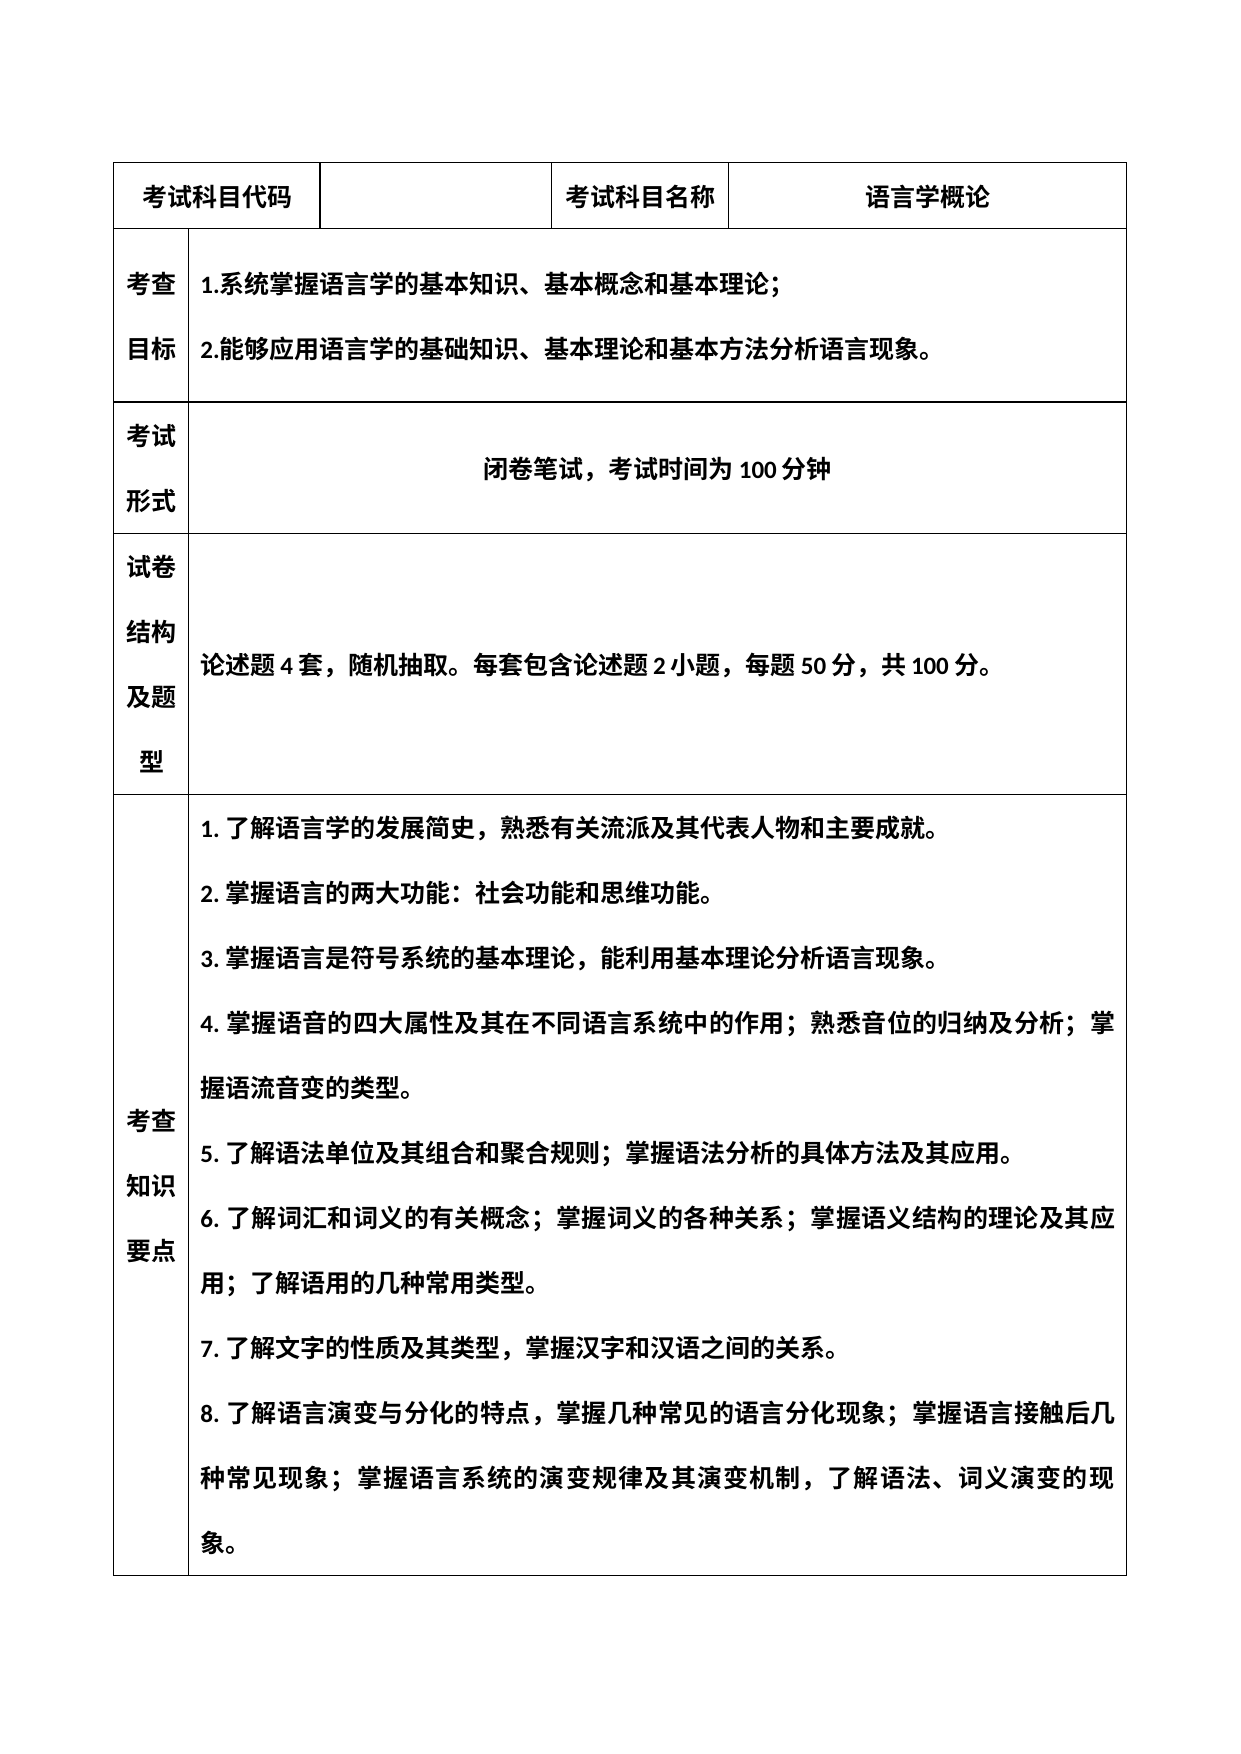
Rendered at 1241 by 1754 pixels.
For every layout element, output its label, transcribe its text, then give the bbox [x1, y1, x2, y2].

table_header 考试科目名称 [552, 163, 728, 228]
table_header 考试科目代码 [114, 163, 319, 228]
table_header 语言学概论 [729, 163, 1126, 228]
table_cell 试卷结构及题型 [114, 534, 188, 793]
table_cell 1.系统掌握语言学的基本知识、基本概念和基本理论； 2.能够应用语言学的基础知识、基本理论和基本方法分析语言现象。 [189, 229, 1126, 401]
table_header [321, 163, 551, 228]
table_cell 闭卷笔试，考试时间为100分钟 [189, 403, 1126, 532]
table_cell 考查目标 [114, 229, 188, 401]
table_cell 考试形式 [114, 403, 188, 532]
table_cell 1. 了解语言学的发展简史，熟悉有关流派及其代表人物和主要成就。 2. 掌握语言的两大功能：社会功能和思维功能。 3. 掌握语言是符号系统的基本理论，能利用基本理论分析语言现象。 4. 掌握语音的四大属性及其在不同语言系统中的作用；熟悉音位的归纳及分析；掌握语流音变的类型。 5. 了解语法单位及其组合和聚合规则；掌握语法分析的具体方法及其应用。 6. 了解词汇和词义的有关概念；掌握词义的各种关系；掌握语义结构的理论及其应用；了解语用的几种常用类型。 7. 了解文字的性质及其类型，掌握汉字和汉语之间的关系。 8. 了解语言演变与分化的特点，掌握几种常见的语言分化现象；掌握语言接触后几种常见现象；掌握语言系统的演变规律及其演变机制，了解语法、词义演变的现象。 [189, 795, 1126, 1574]
table_cell 论述题4套，随机抽取。每套包含论述题2小题，每题50分，共100分。 [189, 534, 1126, 793]
table_cell 考查知识要点 [114, 795, 188, 1574]
